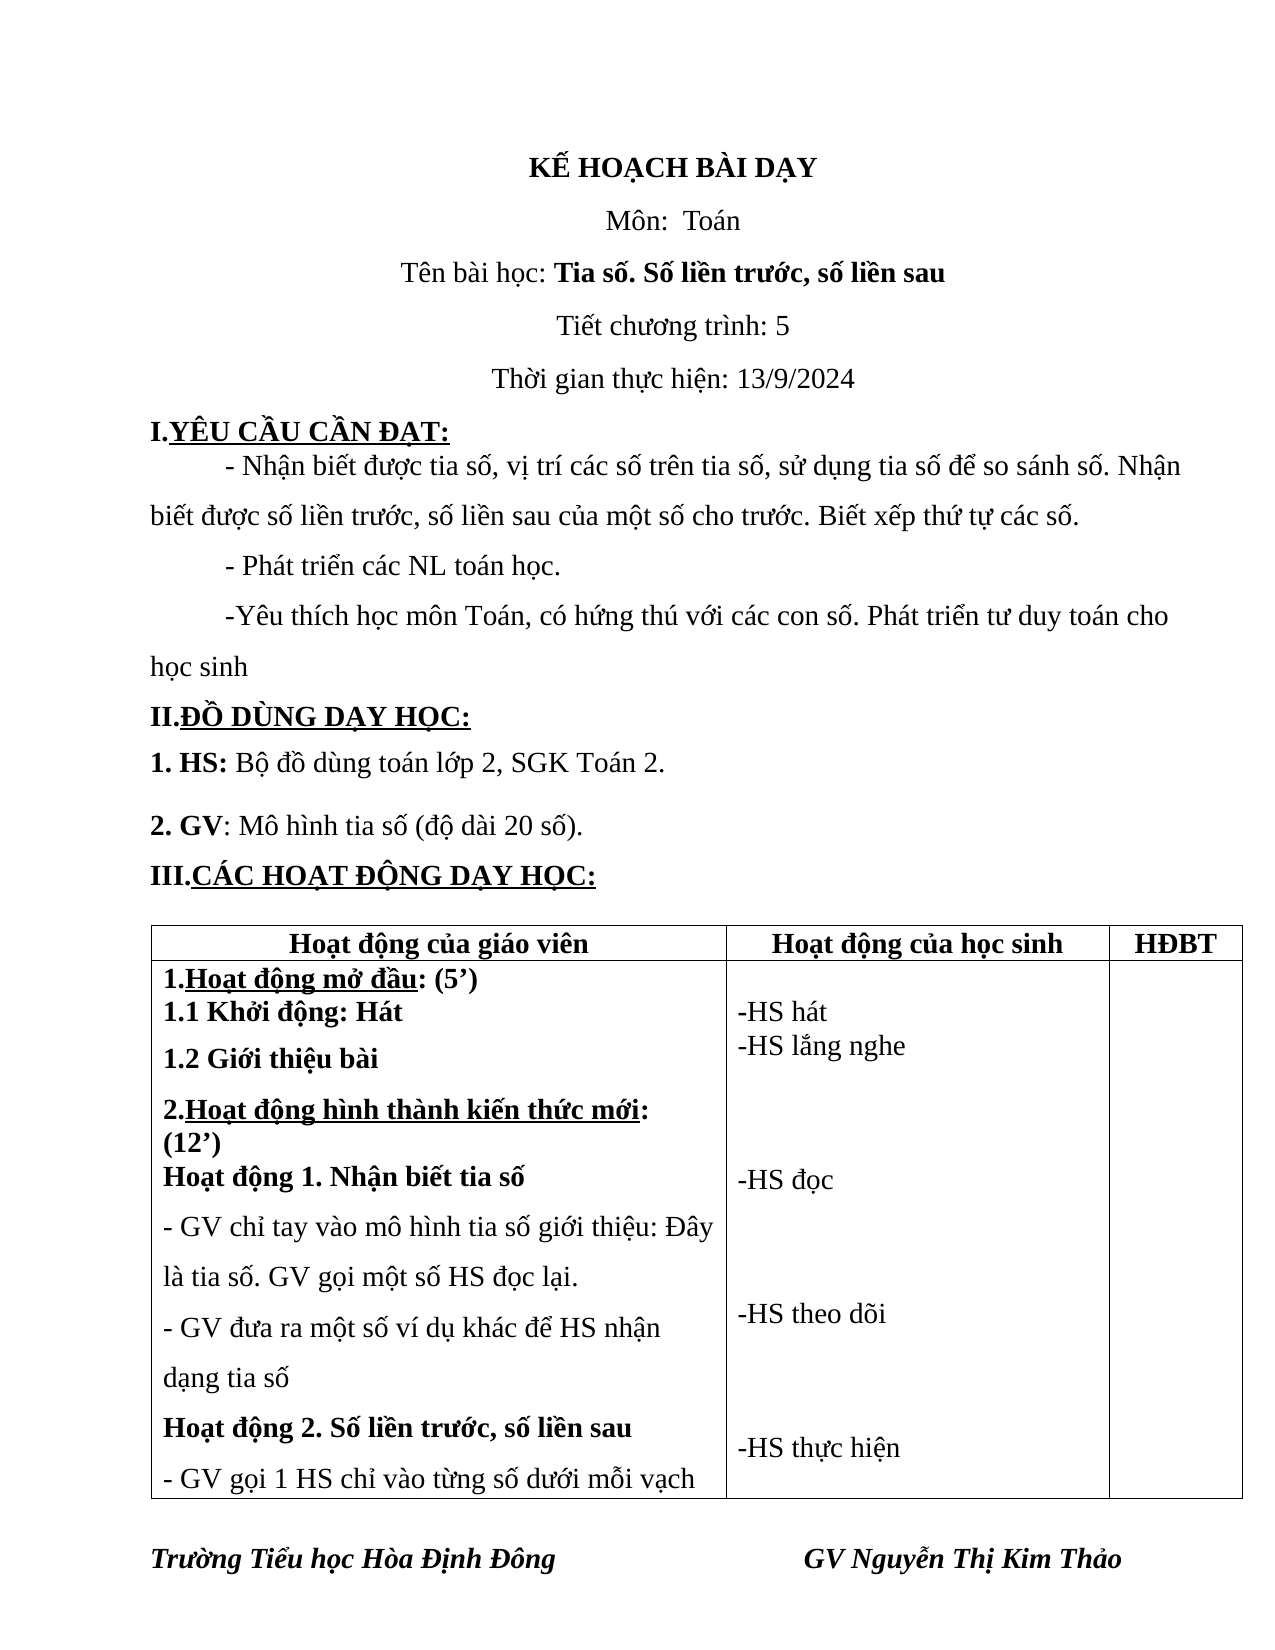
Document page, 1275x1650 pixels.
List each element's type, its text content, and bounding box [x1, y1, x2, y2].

table_cell [1110, 961, 1242, 1498]
text -Yêu thích học môn Toán, có hứng thú với các con số. Phát triển tư duy toán cho học sinh [150, 598, 1196, 682]
table_header Hoạt động của giáo viên [152, 926, 726, 960]
text I.YÊU CẦU CẦN ĐẠT: [150, 414, 1196, 448]
text Thời gian thực hiện: 13/9/2024 [150, 361, 1196, 395]
table_header Hoạt động của học sinh [727, 926, 1109, 960]
text Tên bài học: Tia số. Số liền trước, số liền sau [150, 256, 1196, 289]
text - Nhận biết được tia số, vị trí các số trên tia số, sử dụng tia số để so sánh số. Nhận biết được số liền trước, số liền sau của một số cho trước. Biết xếp thứ tự các số. [150, 448, 1196, 531]
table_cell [152, 961, 726, 1498]
text III.CÁC HOẠT ĐỘNG DẠY HỌC: [150, 858, 1196, 892]
text 2. GV: Mô hình tia số (độ dài 20 số). [150, 808, 1196, 842]
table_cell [727, 961, 1109, 1498]
table_header HĐBT [1110, 926, 1242, 960]
text II.ĐỒ DÙNG DẠY HỌC: [150, 699, 1196, 733]
text Tiết chương trình: 5 [150, 308, 1196, 342]
text - Phát triển các NL toán học. [150, 548, 1196, 582]
text Môn: Toán [150, 203, 1196, 236]
text 1. HS: Bộ đồ dùng toán lớp 2, SGK Toán 2. [150, 745, 1196, 779]
text KẾ HOẠCH BÀI DẠY [150, 150, 1196, 183]
